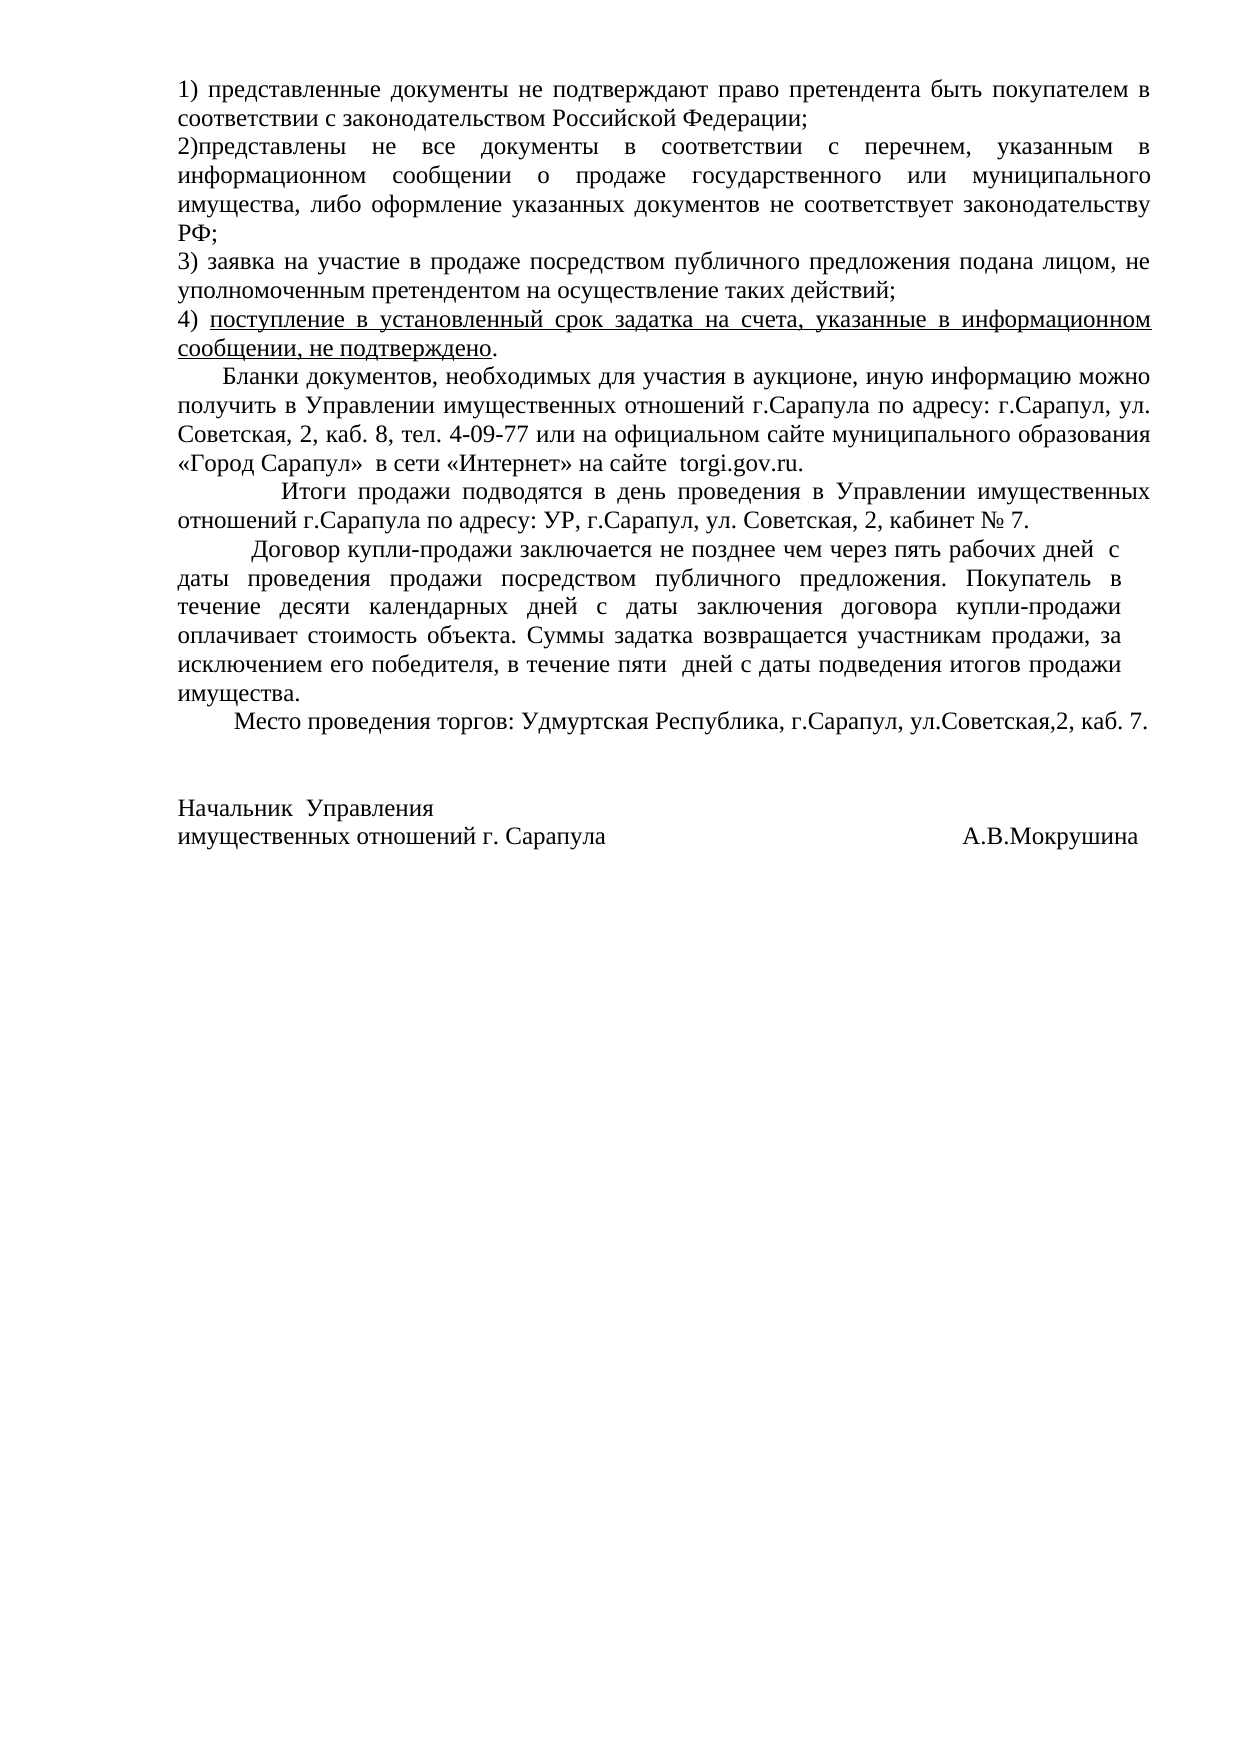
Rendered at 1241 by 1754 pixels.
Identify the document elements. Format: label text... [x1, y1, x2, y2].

text Договор купли-продажи заключается не позднее чем через пять рабочих дней с даты проведения продажи посредством публичного предложения. Покупатель в течение десяти календарных дней с даты заключения договора купли-продажи оплачивает стоимость объекта. Суммы задатка возвращается участникам продажи, за исключением его победителя, в течение пяти дней с даты подведения итогов продажи имущества. [177, 534, 1122, 706]
text 2)представлены не все документы в соответствии с перечнем, указанным в информационном сообщении о продаже государственного или муниципального имущества, либо оформление указанных документов не соответствует законодательству РФ; [177, 131, 1152, 246]
text Начальник Управления [177, 793, 1152, 821]
text Место проведения торгов: Удмуртская Республика, г.Сарапул, ул.Советская,2, каб. 7. [177, 706, 1152, 735]
text 4) поступление в установленный срок задатка на счета, указанные в информационном сообщении, не подтверждено. [177, 304, 1152, 361]
text Бланки документов, необходимых для участия в аукционе, иную информацию можно получить в Управлении имущественных отношений г.Сарапула по адресу: г.Сарапул, ул. Советская, 2, каб. 8, тел. 4-09-77 или на официальном сайте муниципального образования «Город Сарапул» в сети «Интернет» на сайте torgi.gov.ru. [177, 361, 1152, 476]
text Итоги продажи подводятся в день проведения в Управлении имущественных отношений г.Сарапула по адресу: УР, г.Сарапул, ул. Советская, 2, кабинет № 7. [177, 476, 1152, 534]
text имущественных отношений г. Сарапула А.В.Мокрушина [177, 821, 1152, 850]
text 3) заявка на участие в продаже посредством публичного предложения подана лицом, не уполномоченным претендентом на осуществление таких действий; [177, 246, 1152, 304]
text 1) представленные документы не подтверждают право претендента быть покупателем в соответствии с законодательством Российской Федерации; [177, 74, 1152, 131]
